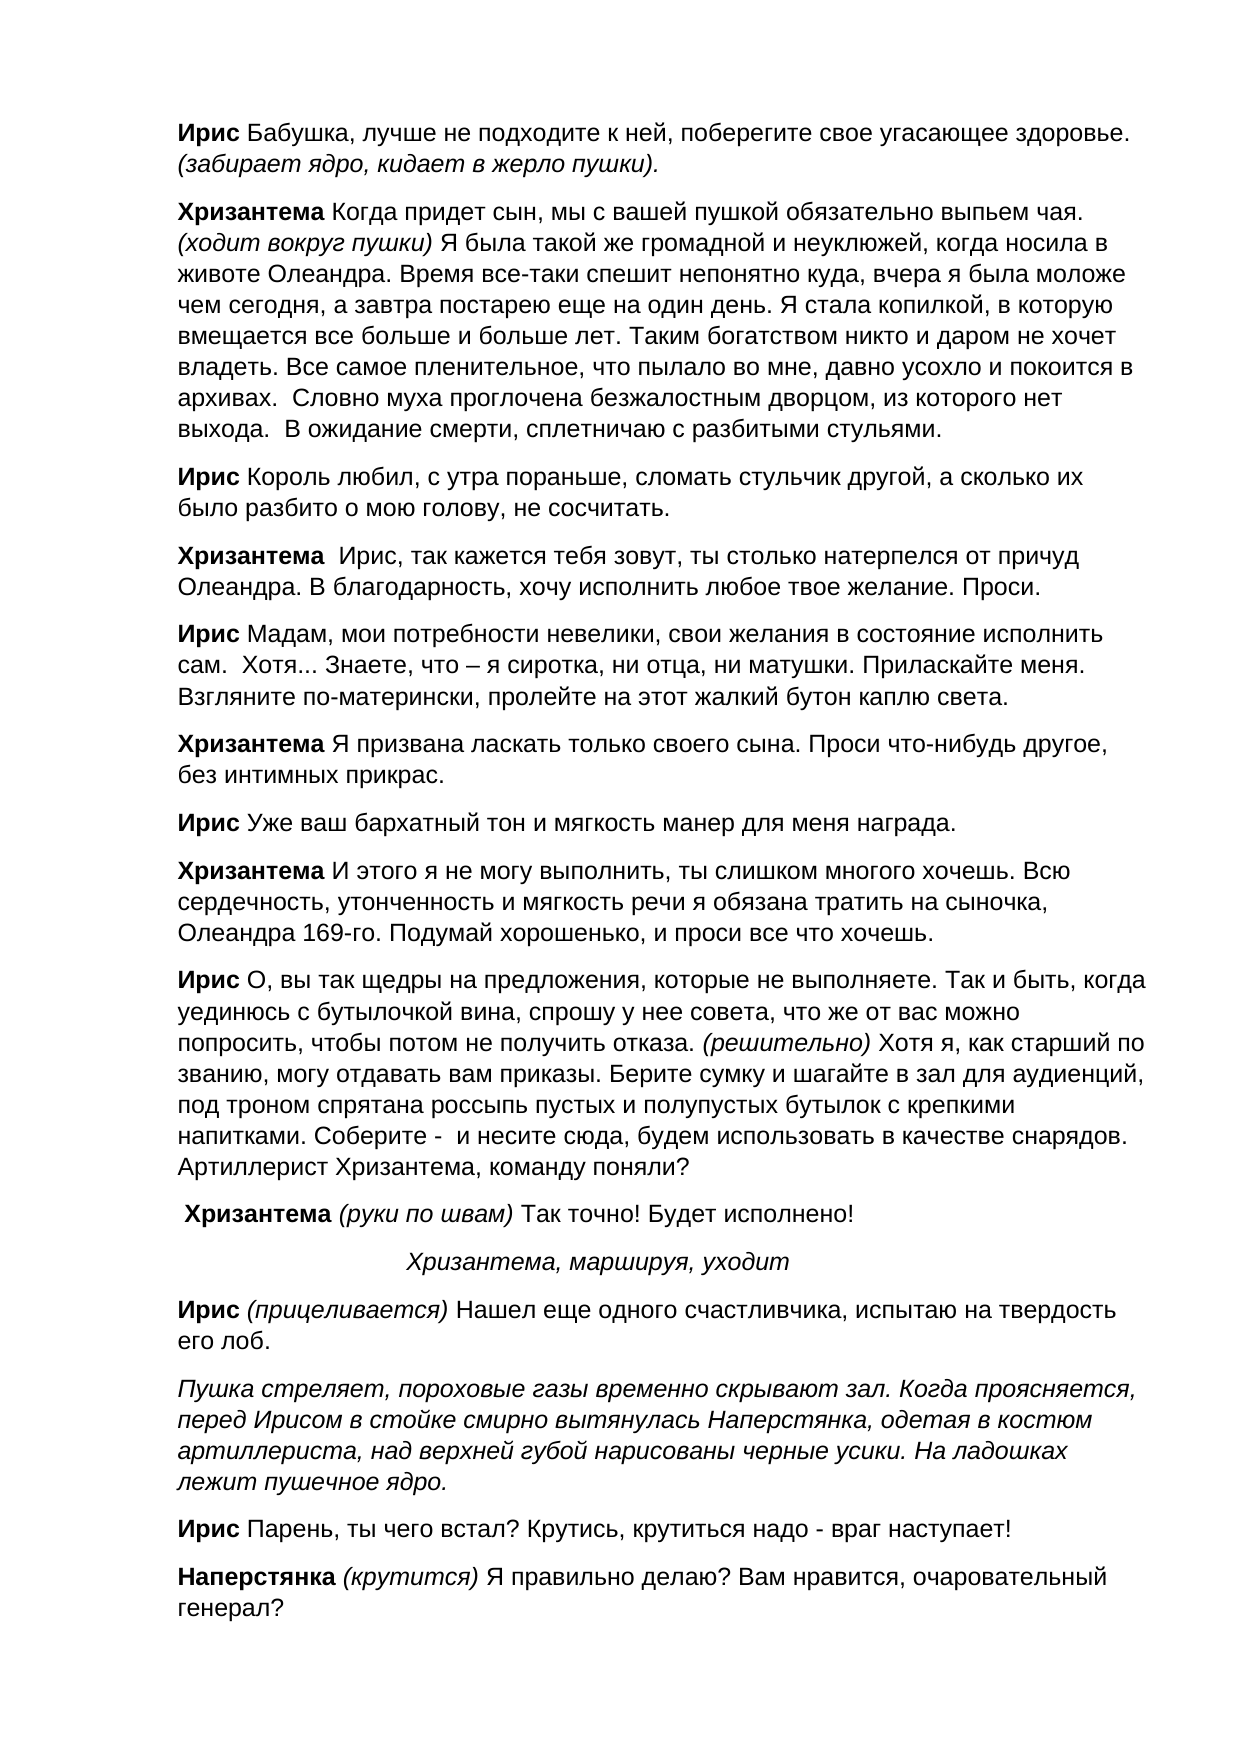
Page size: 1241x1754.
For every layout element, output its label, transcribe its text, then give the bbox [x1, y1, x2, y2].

text Ирис Король любил, с утра пораньше, сломать стульчик другой, а сколько их было разбито о мою голову, не сосчитать. [177, 462, 1152, 522]
text Ирис Мадам, мои потребности невелики, свои желания в состояние исполнить сам. Хотя... Знаете, что – я сиротка, ни отца, ни матушки. Приласкайте меня. Взгляните по-матерински, пролейте на этот жалкий бутон каплю света. [177, 619, 1152, 710]
text Ирис Бабушка, лучше не подходите к ней, поберегите свое угасающее здоровье. (забирает ядро, кидает в жерло пушки). [177, 118, 1152, 178]
text Наперстянка (крутится) Я правильно делаю? Вам нравится, очаровательный генерал? [177, 1562, 1152, 1622]
text Хризантема (руки по швам) Так точно! Будет исполнено! [177, 1199, 1152, 1228]
text Хризантема Ирис, так кажется тебя зовут, ты столько натерпелся от причуд Олеандра. В благодарность, хочу исполнить любое твое желание. Проси. [177, 541, 1152, 600]
text Хризантема Когда придет сын, мы с вашей пушкой обязательно выпьем чая. (ходит вокруг пушки) Я была такой же громадной и неуклюжей, когда носила в животе Олеандра. Время все-таки спешит непонятно куда, вчера я была моложе чем сегодня, а завтра постарею еще на один день. Я стала копилкой, в которую вмещается все больше и больше лет. Таким богатством никто и даром не хочет владеть. Все самое пленительное, что пылало во мне, давно усохло и покоится в архивах. Словно муха проглочена безжалостным дворцом, из которого нет выхода. В ожидание смерти, сплетничаю с разбитыми стульями. [177, 197, 1152, 443]
text Ирис О, вы так щедры на предложения, которые не выполняете. Так и быть, когда уединюсь с бутылочкой вина, спрошу у нее совета, что же от вас можно попросить, чтобы потом не получить отказа. (решительно) Хотя я, как старший по званию, могу отдавать вам приказы. Берите сумку и шагайте в зал для аудиенций, под троном спрятана россыпь пустых и полупустых бутылок с крепкими напитками. Соберите - и несите сюда, будем использовать в качестве снарядов. Артиллерист Хризантема, команду поняли? [177, 965, 1152, 1180]
text Хризантема, маршируя, уходит [177, 1247, 1152, 1276]
text Хризантема Я призвана ласкать только своего сына. Проси что-нибудь другое, без интимных прикрас. [177, 729, 1152, 789]
text Пушка стреляет, пороховые газы временно скрывают зал. Когда проясняется, перед Ирисом в стойке смирно вытянулась Наперстянка, одетая в костюм артиллериста, над верхней губой нарисованы черные усики. На ладошках лежит пушечное ядро. [177, 1373, 1152, 1495]
text Хризантема И этого я не могу выполнить, ты слишком многого хочешь. Всю сердечность, утонченность и мягкость речи я обязана тратить на сыночка, Олеандра 169-го. Подумай хорошенько, и проси все что хочешь. [177, 856, 1152, 946]
text Ирис (прицеливается) Нашел еще одного счастливчика, испытаю на твердость его лоб. [177, 1295, 1152, 1354]
text Ирис Парень, ты чего встал? Крутись, крутиться надо - враг наступает! [177, 1514, 1152, 1543]
text Ирис Уже ваш бархатный тон и мягкость манер для меня награда. [177, 808, 1152, 837]
